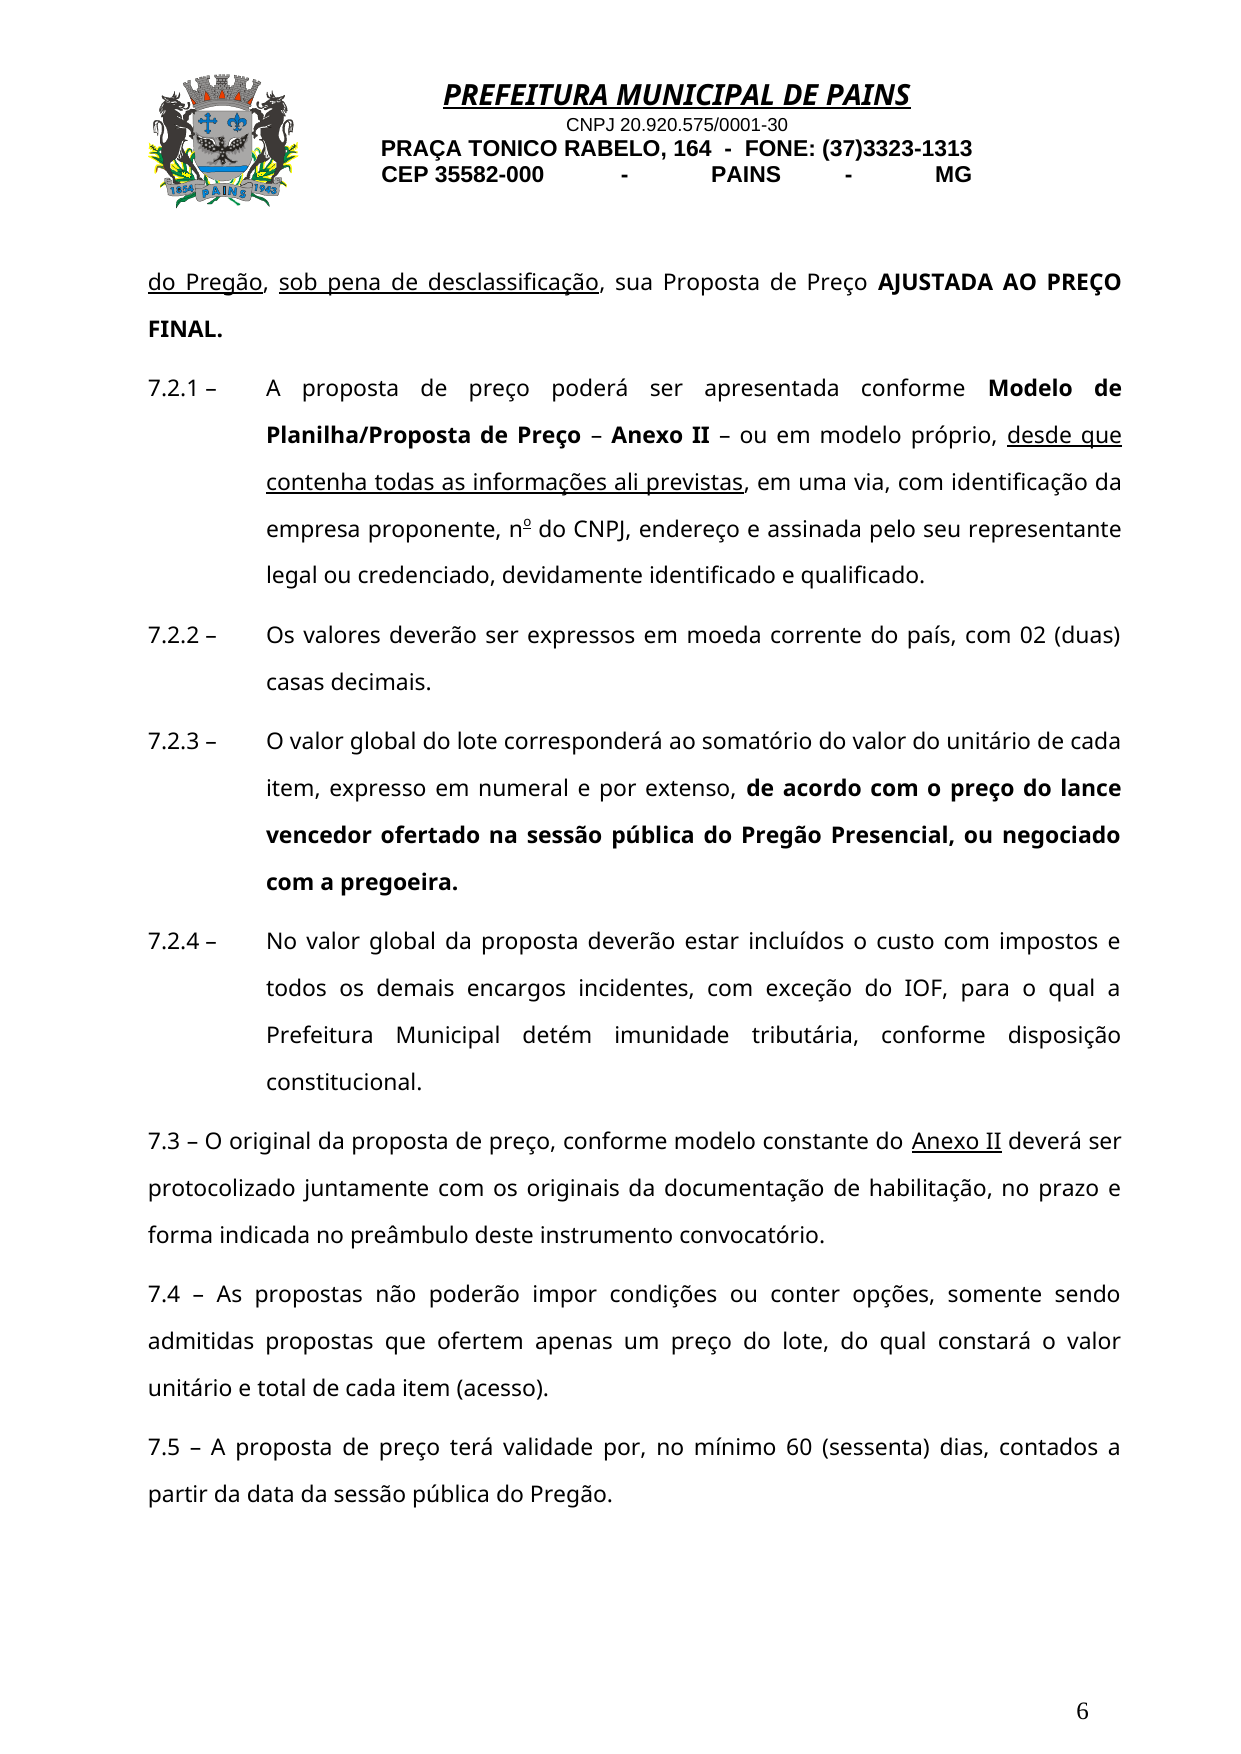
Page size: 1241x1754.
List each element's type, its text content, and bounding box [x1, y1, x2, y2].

text 7.2.4 – No valor global da proposta deverão estar incluídos o custo com impostos e todos os demais encargos incidentes, com exceção do IOF, para o qual a Prefeitura Municipal detém imunidade tributária, conforme disposição constitucional. [148, 925, 1122, 1097]
text 7.4 – As propostas não poderão impor condições ou conter opções, somente sendo admitidas propostas que ofertem apenas um preço do lote, do qual constará o valor unitário e total de cada item (acesso). [148, 1278, 1122, 1403]
text 7.5 – A proposta de preço terá validade por, no mínimo 60 (sessenta) dias, contados a partir da data da sessão pública do Pregão. [148, 1431, 1122, 1509]
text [148, 266, 1122, 344]
text 7.2.3 – O valor global do lote corresponderá ao somatório do valor do unitário de cada item, expresso em numeral e por extenso, de acordo com o preço do lance vencedor ofertado na sessão pública do Pregão Presencial, ou negociado com a pregoeira. [148, 725, 1122, 897]
text 7.2.1 – A proposta de preço poderá ser apresentada conforme Modelo de Planilha/Proposta de Preço – Anexo II – ou em modelo próprio, desde que contenha todas as informações ali previstas, em uma via, com identificação da empresa proponente, no do CNPJ, endereço e assinada pelo seu representante legal ou credenciado, devidamente identificado e qualificado. [148, 372, 1122, 591]
text 7.3 – O original da proposta de preço, conforme modelo constante do Anexo II deverá ser protocolizado juntamente com os originais da documentação de habilitação, no prazo e forma indicada no preâmbulo deste instrumento convocatório. [148, 1125, 1122, 1250]
text 7.2.2 – Os valores deverão ser expressos em moeda corrente do país, com 02 (duas) casas decimais. [148, 619, 1122, 697]
